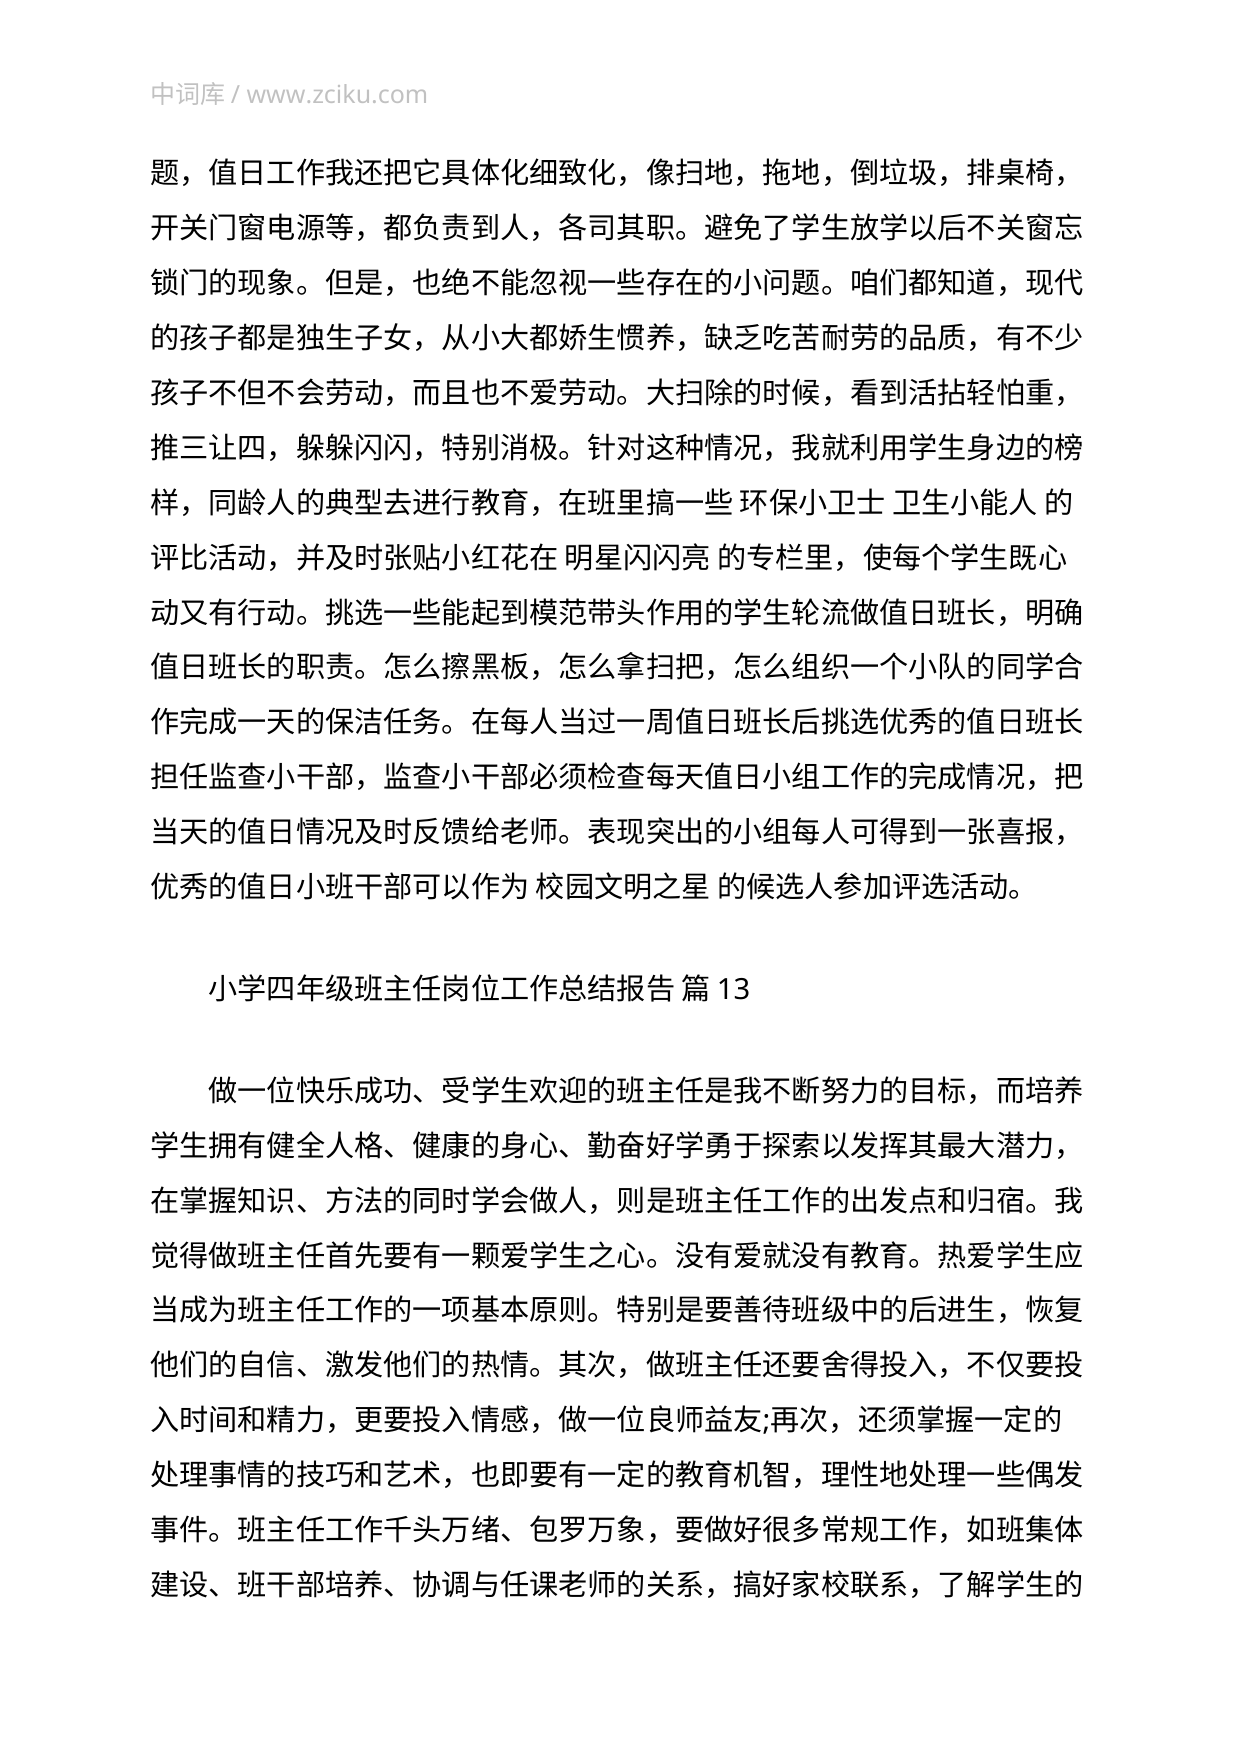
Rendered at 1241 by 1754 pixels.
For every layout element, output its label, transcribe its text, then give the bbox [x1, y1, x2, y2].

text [150, 1067, 1090, 1604]
text 小学四年级班主任岗位工作总结报告 篇13 [150, 965, 1090, 1008]
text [150, 150, 1090, 906]
